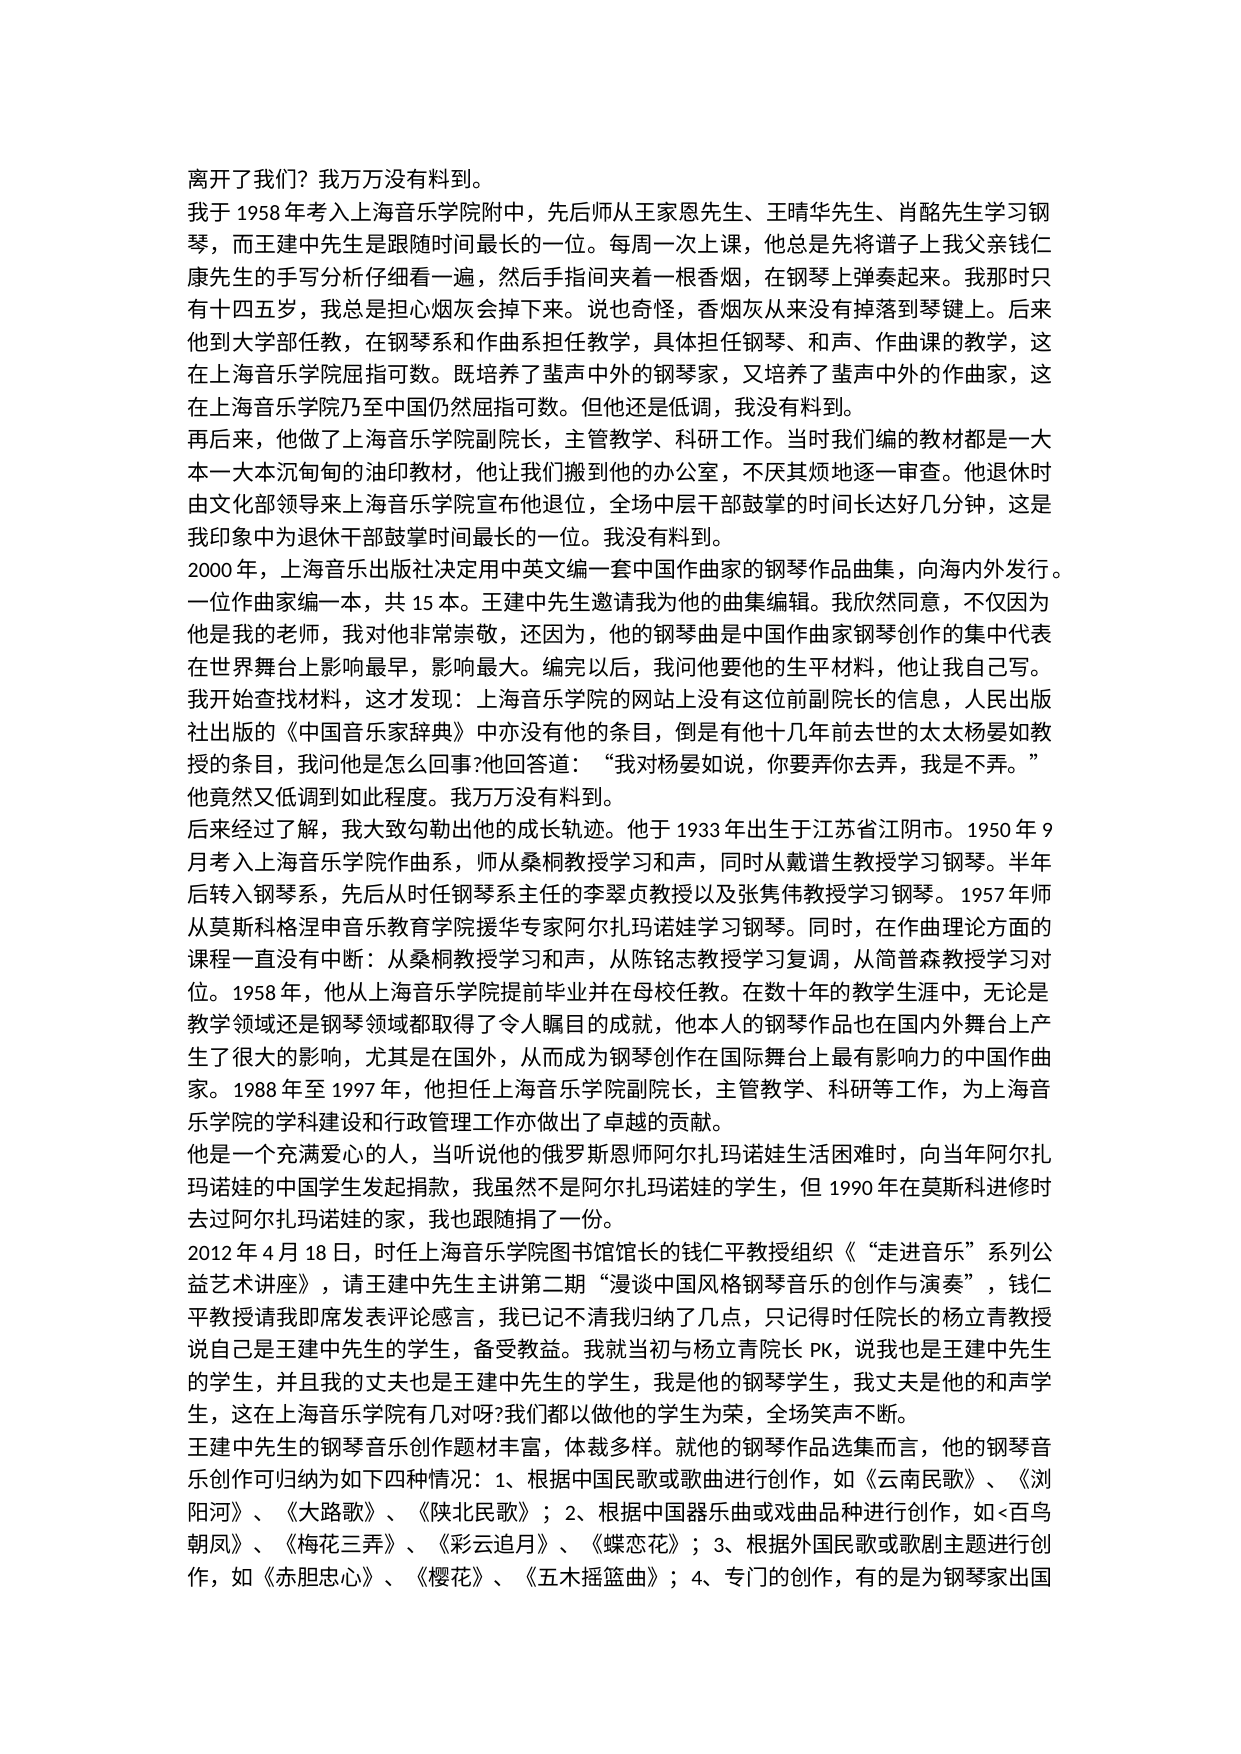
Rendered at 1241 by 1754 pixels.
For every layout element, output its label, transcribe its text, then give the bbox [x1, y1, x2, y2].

text 2012年4月18日，时任上海音乐学院图书馆馆长的钱仁平教授组织《“走进音乐”系列公益艺术讲座》，请王建中先生主讲第二期“漫谈中国风格钢琴音乐的创作与演奏”，钱仁平教授请我即席发表评论感言，我已记不清我归纳了几点，只记得时任院长的杨立青教授说自己是王建中先生的学生，备受教益。我就当初与杨立青院长PK，说我也是王建中先生的学生，并且我的丈夫也是王建中先生的学生，我是他的钢琴学生，我丈夫是他的和声学生，这在上海音乐学院有几对呀?我们都以做他的学生为荣，全场笑声不断。 [187, 1234, 1053, 1429]
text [187, 162, 1053, 194]
text 我于1958年考入上海音乐学院附中，先后师从王家恩先生、王晴华先生、肖酩先生学习钢琴，而王建中先生是跟随时间最长的一位。每周一次上课，他总是先将谱子上我父亲钱仁康先生的手写分析仔细看一遍，然后手指间夹着一根香烟，在钢琴上弹奏起来。我那时只有十四五岁，我总是担心烟灰会掉下来。说也奇怪，香烟灰从来没有掉落到琴键上。后来，他到大学部任教，在钢琴系和作曲系担任教学，具体担任钢琴、和声、作曲课的教学，这在上海音乐学院屈指可数。既培养了蜚声中外的钢琴家，又培养了蜚声中外的作曲家，这在上海音乐学院乃至中国仍然屈指可数。但他还是低调，我没有料到。 [187, 194, 1053, 422]
text 他是一个充满爱心的人，当听说他的俄罗斯恩师阿尔扎玛诺娃生活困难时，向当年阿尔扎玛诺娃的中国学生发起捐款，我虽然不是阿尔扎玛诺娃的学生，但1990年在莫斯科进修时去过阿尔扎玛诺娃的家，我也跟随捐了一份。 [187, 1137, 1053, 1234]
text 再后来，他做了上海音乐学院副院长，主管教学、科研工作。当时我们编的教材都是一大本一大本沉甸甸的油印教材，他让我们搬到他的办公室，不厌其烦地逐一审查。他退休时，由文化部领导来上海音乐学院宣布他退位，全场中层干部鼓掌的时间长达好几分钟，这是我印象中为退休干部鼓掌时间最长的一位。我没有料到。 [187, 422, 1053, 552]
text 2000年，上海音乐出版社决定用中英文编一套中国作曲家的钢琴作品曲集，向海内外发行。一位作曲家编一本，共15本。王建中先生邀请我为他的曲集编辑。我欣然同意，不仅因为他是我的老师，我对他非常崇敬，还因为，他的钢琴曲是中国作曲家钢琴创作的集中代表，在世界舞台上影响最早，影响最大。编完以后，我问他要他的生平材料，他让我自己写。我开始查找材料，这才发现：上海音乐学院的网站上没有这位前副院长的信息，人民出版社出版的《中国音乐家辞典》中亦没有他的条目，倒是有他十几年前去世的太太杨晏如教授的条目，我问他是怎么回事?他回答道：“我对杨晏如说，你要弄你去弄，我是不弄。”他竟然又低调到如此程度。我万万没有料到。 [187, 552, 1053, 812]
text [187, 1429, 1053, 1592]
text 后来经过了解，我大致勾勒出他的成长轨迹。他于1933年出生于江苏省江阴市。1950年9月考入上海音乐学院作曲系，师从桑桐教授学习和声，同时从戴谱生教授学习钢琴。半年后转入钢琴系，先后从时任钢琴系主任的李翠贞教授以及张隽伟教授学习钢琴。1957年师从莫斯科格涅申音乐教育学院援华专家阿尔扎玛诺娃学习钢琴。同时，在作曲理论方面的课程一直没有中断：从桑桐教授学习和声，从陈铭志教授学习复调，从简普森教授学习对位。1958年，他从上海音乐学院提前毕业并在母校任教。在数十年的教学生涯中，无论是教学领域还是钢琴领域都取得了令人瞩目的成就，他本人的钢琴作品也在国内外舞台上产生了很大的影响，尤其是在国外，从而成为钢琴创作在国际舞台上最有影响力的中国作曲家。1988年至1997年，他担任上海音乐学院副院长，主管教学、科研等工作，为上海音乐学院的学科建设和行政管理工作亦做出了卓越的贡献。 [187, 812, 1053, 1137]
